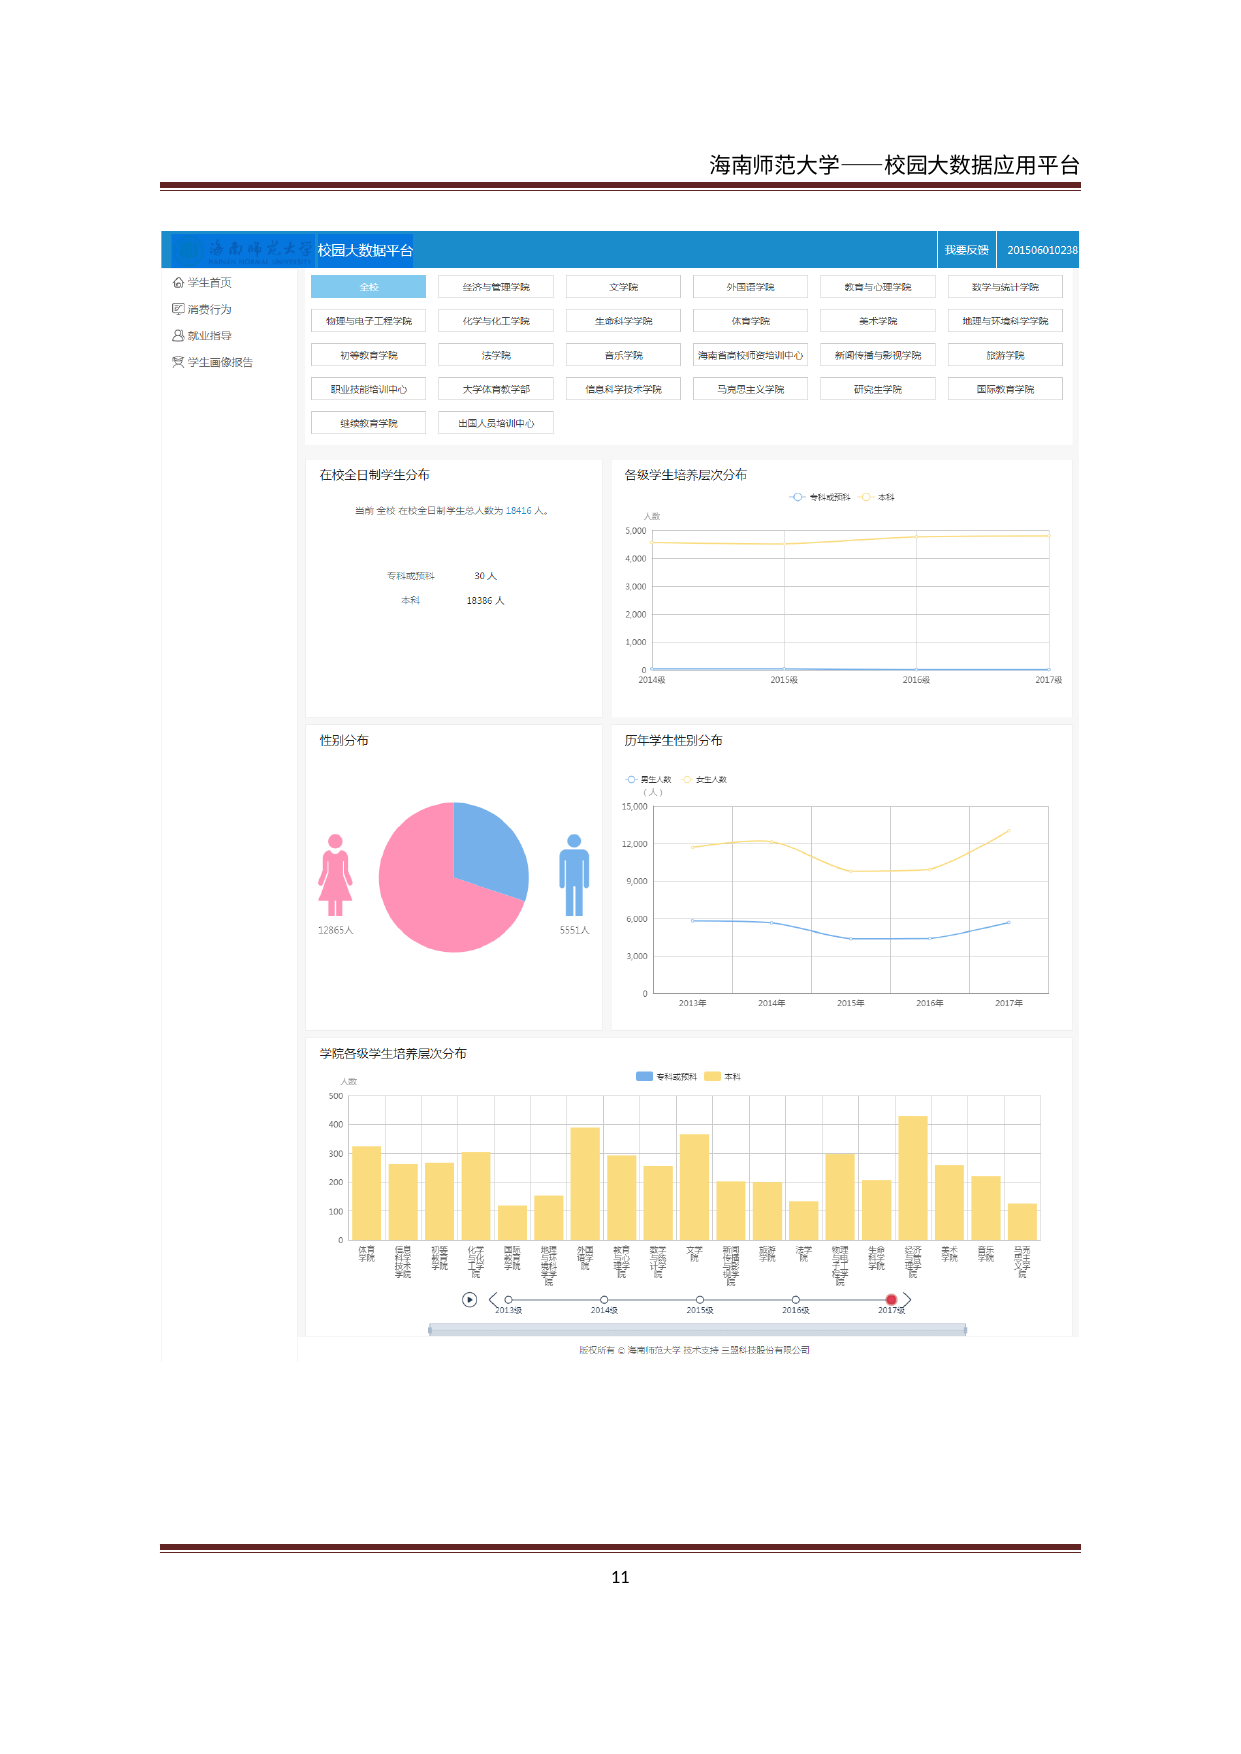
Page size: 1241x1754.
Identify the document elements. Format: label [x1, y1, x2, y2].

picture [161, 231, 1079, 1362]
